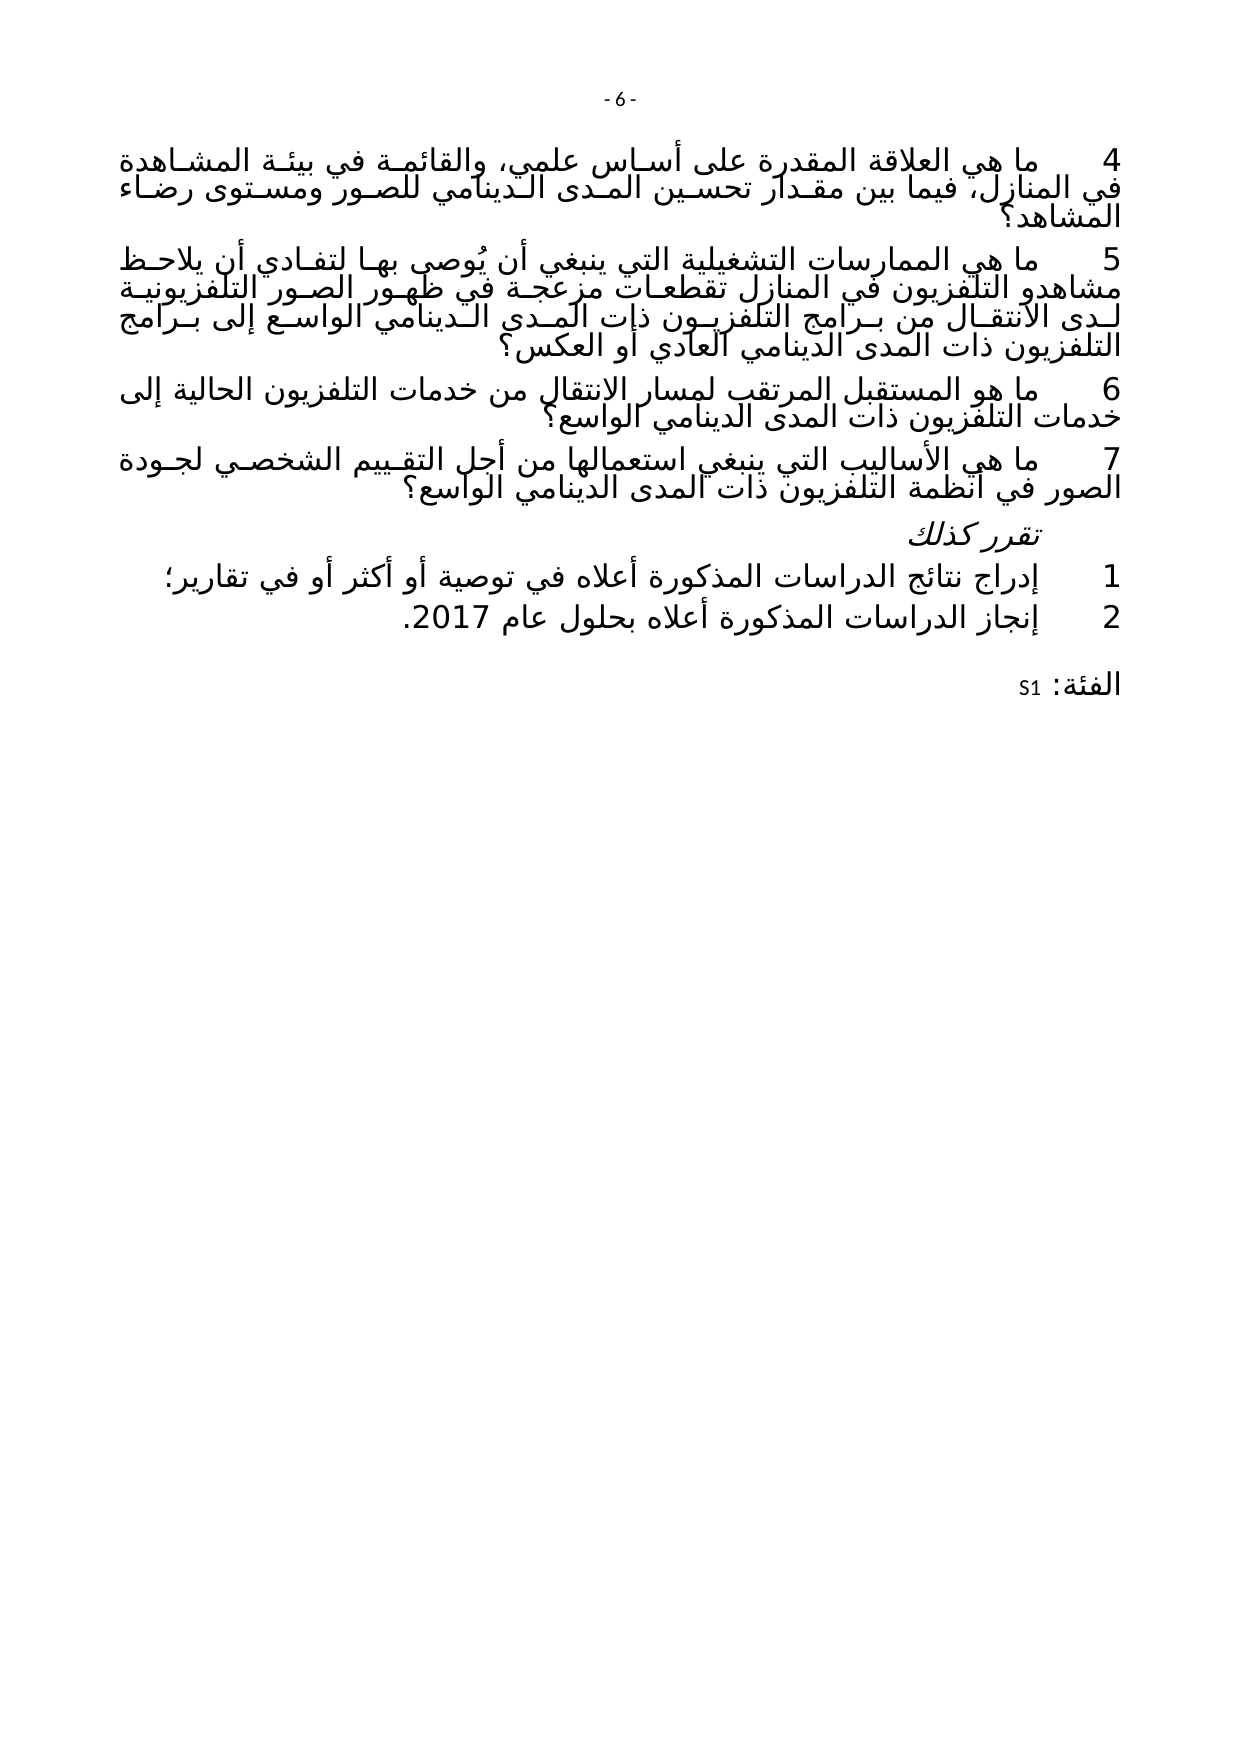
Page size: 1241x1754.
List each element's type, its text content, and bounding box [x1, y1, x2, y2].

text 6 ما هو المستقبل المرتقب لمسار الانتقال من خدمات التلفزيون الحالية إلى خدمات التلفزيون ذات المدى الدينامي الواسع؟ [118, 377, 1122, 435]
text 4 ما هي العلاقة المقدرة على أساس علمي، والقائمة في بيئة المشاهدة في المنازل، فيما بين مقدار تحسين المدى الدينامي للصور ومستوى رضاء المشاهد؟ [118, 148, 1122, 235]
text 7 ما هي الأساليب التي ينبغي استعمالها من أجل التقييم الشخصي لجودة الصور في أنظمة التلفزيون ذات المدى الدينامي الواسع؟ [118, 447, 1122, 506]
text 2 إنجاز الدراسات المذكورة أعلاه ب‍حلول عام 2017. [759, 605, 1122, 634]
text 5 ما هي الممارسات التشغيلية التي ينبغي أن يُوصى بها لتفادي أن يلاحظ مشاهدو التلفزيون في المنازل تقطعات مزعجة في ظهور الصور التلفزيونية لدى الانتقال من برامج التلفزيون ذات المدى الدينامي الواسع إلى برامج التلفزيون ذات المدى الدينامي العادي أو العكس؟ [118, 248, 1122, 364]
text 1 إدراج نتائج الدراسات المذكورة أعلاه في توصية أو أكثر أو في تقارير؛ [688, 564, 1122, 593]
text تقرر كذلك [118, 522, 1039, 551]
text 1 إدراج نتائج الدراسات المذكورة أعلاه في توصية أو أكثر أو في تقارير؛ [351, 564, 707, 593]
text 2 إنجاز الدراسات المذكورة أعلاه ب‍حلول عام 2017. [590, 605, 778, 634]
text الفئة: S1 [118, 672, 1122, 701]
text 1 إدراج نتائج الدراسات المذكورة أعلاه في توصية أو أكثر أو في تقارير؛ [118, 564, 382, 593]
text 2 إنجاز الدراسات المذكورة أعلاه ب‍حلول عام 2017. [118, 605, 601, 634]
